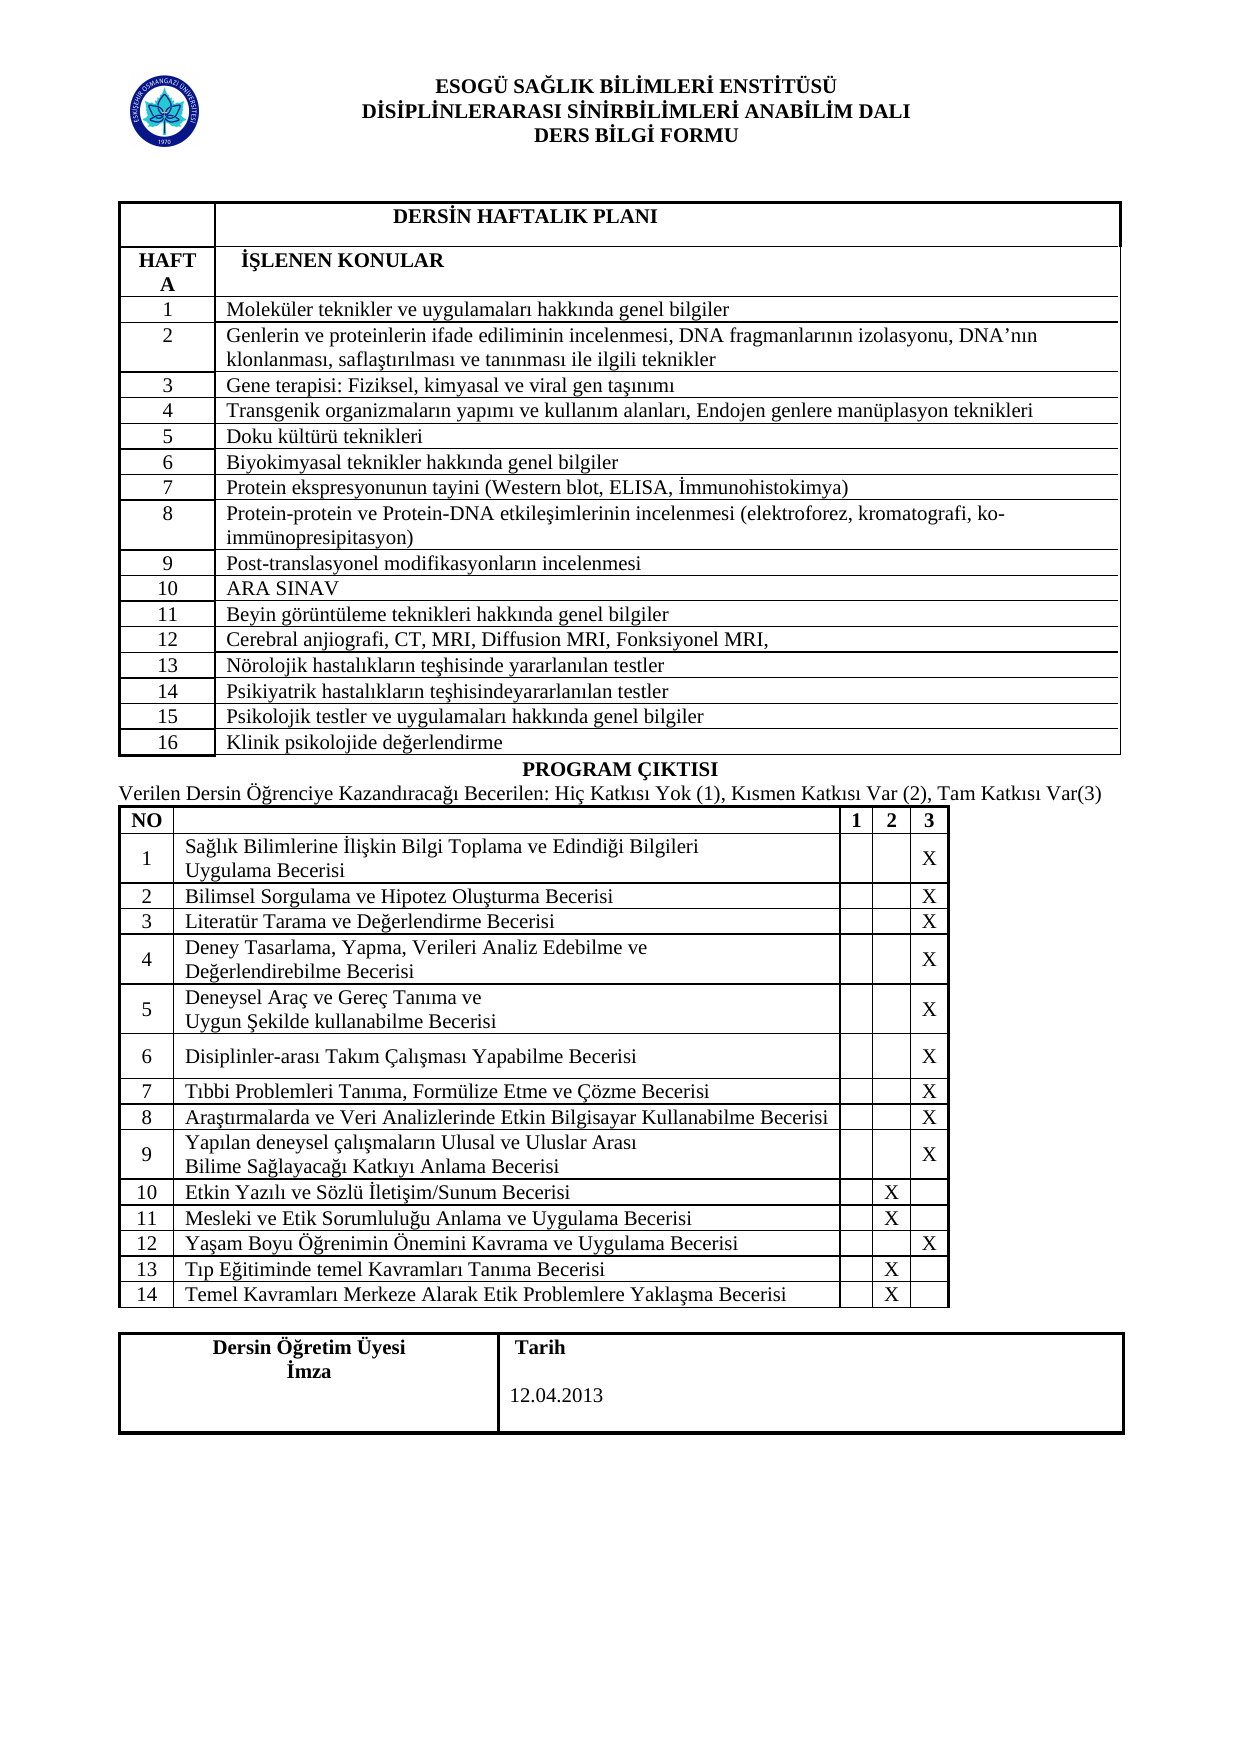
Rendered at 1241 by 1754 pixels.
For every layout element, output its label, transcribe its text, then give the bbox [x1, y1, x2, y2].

table_cell 6 [121, 1034, 173, 1077]
table_cell X [911, 1079, 947, 1103]
table_cell [873, 834, 910, 882]
table_cell [911, 1206, 947, 1229]
table_cell Disiplinler-arası Takım Çalışması Yapabilme Becerisi [174, 1034, 839, 1077]
table_cell 12 [121, 627, 214, 651]
table_cell 8 [121, 1105, 173, 1129]
table_cell [911, 1257, 947, 1281]
table_header [121, 204, 214, 246]
table_cell Post-translasyonel modifikasyonların incelenmesi [216, 549, 1120, 574]
table_cell Biyokimyasal teknikler hakkında genel bilgiler [216, 448, 1120, 474]
table_cell Psikolojik testler ve uygulamaları hakkında genel bilgiler [216, 703, 1120, 728]
table_cell [841, 1282, 872, 1306]
table_cell [873, 909, 910, 933]
table_header [174, 808, 839, 832]
table_cell Temel Kavramları Merkeze Alarak Etik Problemlere Yaklaşma Becerisi [174, 1282, 839, 1306]
table_cell [873, 935, 910, 983]
table_cell 9 [121, 1130, 173, 1178]
table_cell Protein ekspresyonunun tayini (Western blot, ELISA, İmmunohistokimya) [216, 474, 1120, 499]
table_cell X [873, 1180, 910, 1204]
table_cell ARA SINAV [216, 575, 1120, 600]
table_cell Protein-protein ve Protein-DNA etkileşimlerinin incelenmesi (elektroforez, kromatografi, ko-immünopresipitasyon) [216, 499, 1120, 549]
table_cell Mesleki ve Etik Sorumluluğu Anlama ve Uygulama Becerisi [174, 1206, 839, 1229]
table_cell [911, 1282, 947, 1306]
table_cell Moleküler teknikler ve uygulamaları hakkında genel bilgiler [216, 296, 1120, 321]
table_header 3 [911, 808, 947, 832]
table_cell 16 [121, 730, 214, 754]
table_cell X [911, 884, 947, 908]
table_cell Gene terapisi: Fiziksel, kimyasal ve viral gen taşınımı [216, 371, 1120, 397]
table_cell X [873, 1282, 910, 1306]
table_cell 4 [121, 398, 214, 422]
table_cell Bilimsel Sorgulama ve Hipotez Oluşturma Becerisi [174, 884, 839, 908]
table_cell 7 [121, 475, 214, 499]
table_cell X [911, 1130, 947, 1178]
table_cell 12 [121, 1231, 173, 1255]
table_cell [873, 1034, 910, 1077]
table_cell Psikiyatrik hastalıkların teşhisindeyararlanılan testler [216, 677, 1120, 703]
text Verilen Dersin Öğrenciye Kazandıracağı Becerilen: Hiç Katkısı Yok (1), Kısmen Katkısı Var (2), Tam Katkısı Var(3) [118, 781, 1122, 805]
table_cell 5 [121, 985, 173, 1033]
table_cell 8 [121, 501, 214, 549]
table_cell Deney Tasarlama, Yapma, Verileri Analiz Edebilme ve Değerlendirebilme Becerisi [174, 935, 839, 983]
table_header Dersin Öğretim Üyesi İmza [121, 1335, 497, 1431]
table_cell HAFTA [121, 248, 214, 296]
table_cell 13 [121, 653, 214, 677]
table_cell Beyin görüntüleme teknikleri hakkında genel bilgiler [216, 600, 1120, 626]
table_cell Klinik psikolojide değerlendirme [216, 728, 1120, 754]
table_cell X [911, 1231, 947, 1255]
table_cell 1 [121, 297, 214, 321]
table_cell [841, 884, 872, 908]
table_cell Cerebral anjiografi, CT, MRI, Diffusion MRI, Fonksiyonel MRI, [216, 626, 1120, 651]
table_cell Deneysel Araç ve Gereç Tanıma ve Uygun Şekilde kullanabilme Becerisi [174, 985, 839, 1033]
table_cell 4 [121, 935, 173, 983]
table_cell X [911, 834, 947, 882]
table_header 1 [841, 808, 872, 832]
table_cell X [911, 1105, 947, 1129]
table_cell Nörolojik hastalıkların teşhisinde yararlanılan testler [216, 651, 1120, 677]
table_cell [841, 909, 872, 933]
table_cell 10 [121, 1180, 173, 1204]
table_cell [873, 1231, 910, 1255]
table_cell X [873, 1206, 910, 1229]
table_cell Yaşam Boyu Öğrenimin Önemini Kavrama ve Uygulama Becerisi [174, 1231, 839, 1255]
table_cell [873, 1079, 910, 1103]
table_cell X [873, 1257, 910, 1281]
table_cell 11 [121, 1206, 173, 1229]
table_header 2 [873, 808, 910, 832]
table_cell 9 [121, 551, 214, 574]
table_cell 14 [121, 1282, 173, 1306]
table_cell İŞLENEN KONULAR [216, 246, 1120, 296]
table_cell Doku kültürü teknikleri [216, 423, 1120, 448]
table_cell Literatür Tarama ve Değerlendirme Becerisi [174, 909, 839, 933]
table_cell Araştırmalarda ve Veri Analizlerinde Etkin Bilgisayar Kullanabilme Becerisi [174, 1105, 839, 1129]
table_cell 15 [121, 704, 214, 728]
table_cell [873, 1130, 910, 1178]
picture [129, 73, 200, 149]
table_cell Transgenik organizmaların yapımı ve kullanım alanları, Endojen genlere manüplasyon teknikleri [216, 397, 1120, 422]
table_cell [873, 985, 910, 1033]
table_cell X [911, 1034, 947, 1077]
table_cell Yapılan deneysel çalışmaların Ulusal ve Uluslar Arası Bilime Sağlayacağı Katkıyı Anlama Becerisi [174, 1130, 839, 1178]
table_cell [841, 1180, 872, 1204]
table_cell 2 [121, 323, 214, 371]
table_cell 7 [121, 1079, 173, 1103]
table_cell 11 [121, 602, 214, 626]
table_header DERSİN HAFTALIK PLANI [216, 204, 1119, 246]
table_cell [841, 1105, 872, 1129]
text PROGRAM ÇIKTISI [118, 757, 1122, 781]
table_cell Etkin Yazılı ve Sözlü İletişim/Sunum Becerisi [174, 1180, 839, 1204]
table_cell [873, 1105, 910, 1129]
table_cell [841, 935, 872, 983]
table_cell [841, 1130, 872, 1178]
table_cell Tıp Eğitiminde temel Kavramları Tanıma Becerisi [174, 1257, 839, 1281]
table_cell 1 [121, 834, 173, 882]
table_cell X [911, 909, 947, 933]
table_cell Genlerin ve proteinlerin ifade ediliminin incelenmesi, DNA fragmanlarının izolasyonu, DNA’nın klonlanması, saflaştırılması ve tanınması ile ilgili teknikler [216, 321, 1120, 371]
table_cell [841, 834, 872, 882]
table_cell 6 [121, 450, 214, 474]
table_cell [841, 1206, 872, 1229]
table_cell [841, 1034, 872, 1077]
table_cell 10 [121, 576, 214, 600]
table_cell 14 [121, 679, 214, 703]
table_cell 5 [121, 424, 214, 448]
table_cell 2 [121, 884, 173, 908]
table_cell [841, 1257, 872, 1281]
table_cell X [911, 985, 947, 1033]
table_header Tarih 12.04.2013 [500, 1335, 1122, 1431]
table_cell 3 [121, 373, 214, 397]
table_cell [873, 884, 910, 908]
table_cell Sağlık Bilimlerine İlişkin Bilgi Toplama ve Edindiği Bilgileri Uygulama Becerisi [174, 834, 839, 882]
table_cell [841, 1079, 872, 1103]
table_cell [841, 1231, 872, 1255]
table_cell X [911, 935, 947, 983]
table_cell [841, 985, 872, 1033]
table_cell 3 [121, 909, 173, 933]
table_cell [911, 1180, 947, 1204]
table_cell 13 [121, 1257, 173, 1281]
table_header NO [121, 808, 173, 832]
table_cell Tıbbi Problemleri Tanıma, Formülize Etme ve Çözme Becerisi [174, 1079, 839, 1103]
